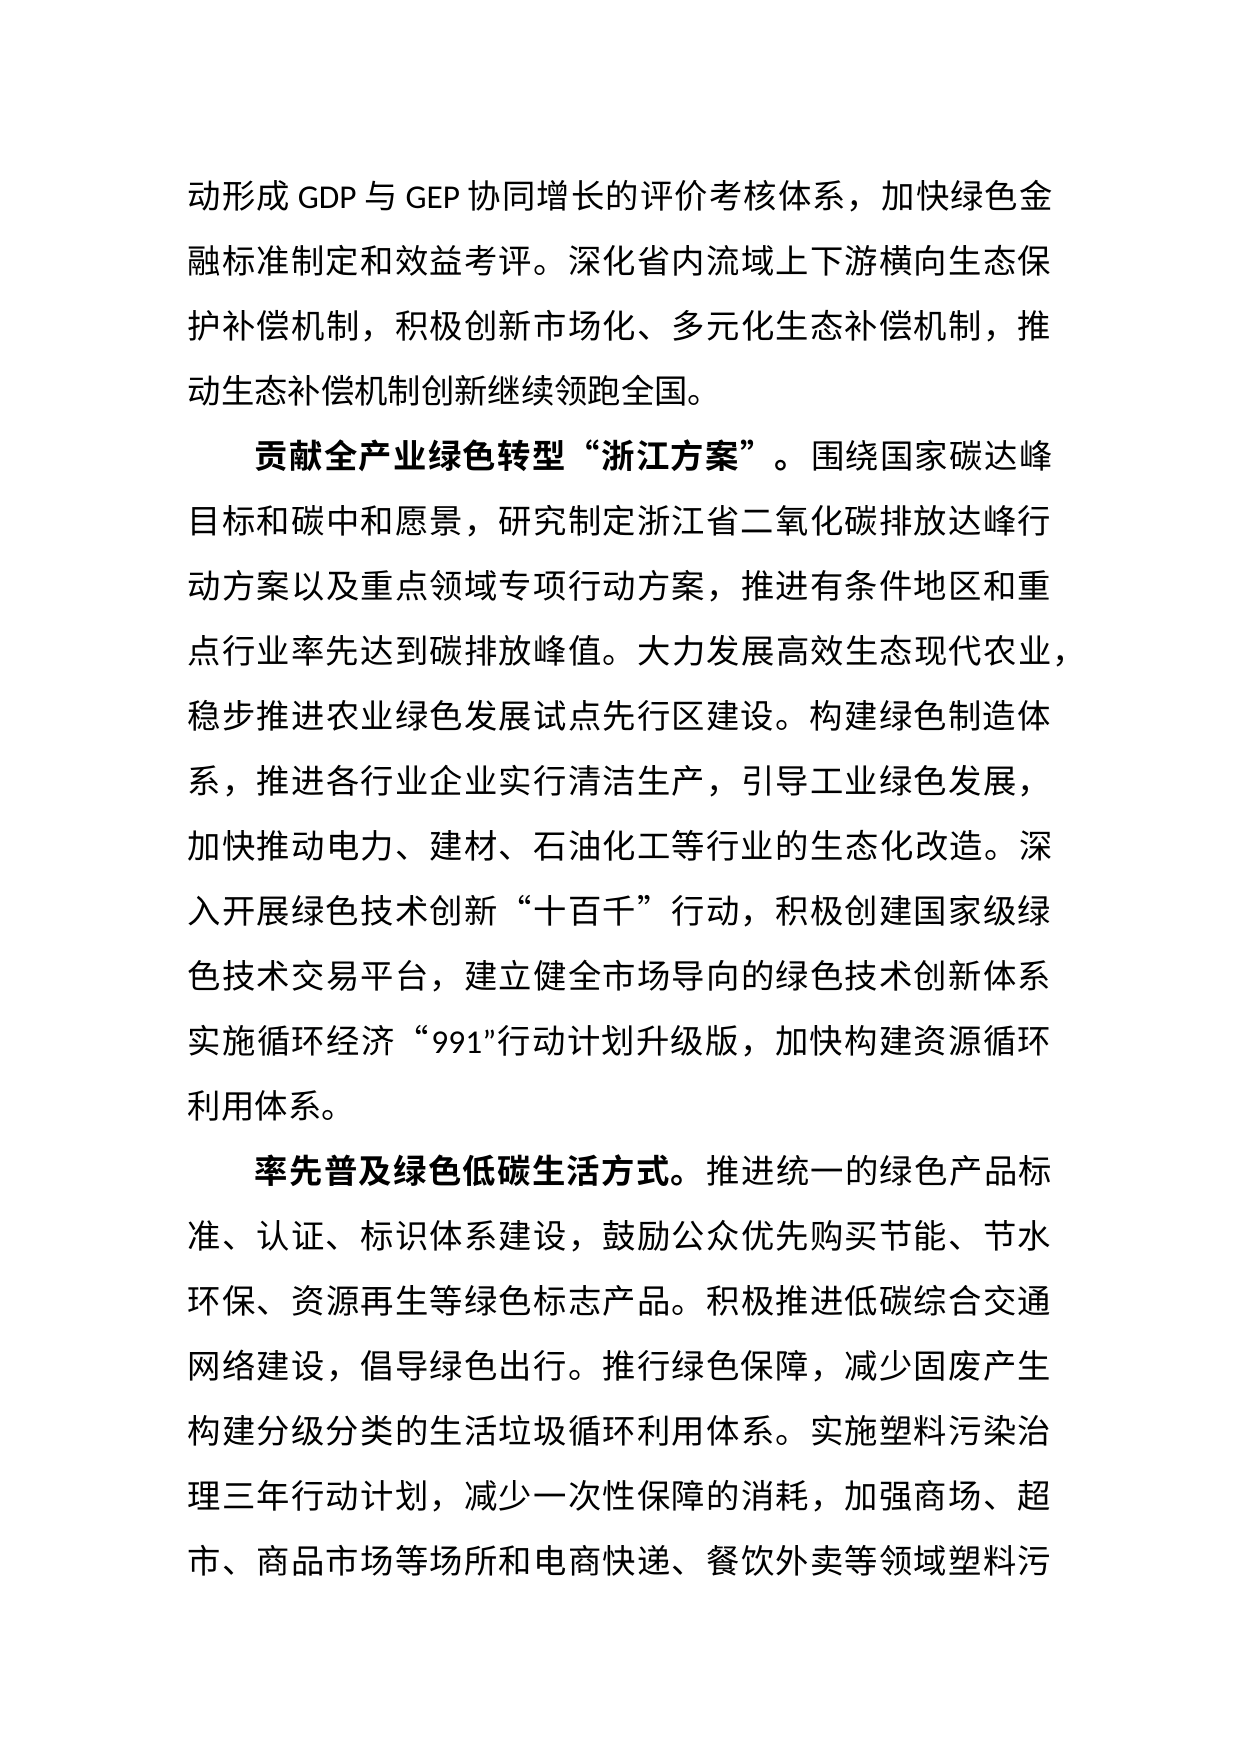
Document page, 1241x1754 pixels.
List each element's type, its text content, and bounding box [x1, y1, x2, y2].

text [187, 162, 1053, 422]
text 贡献全产业绿色转型“浙江方案”。围绕国家碳达峰目标和碳中和愿景，研究制定浙江省二氧化碳排放达峰行动方案以及重点领域专项行动方案，推进有条件地区和重点行业率先达到碳排放峰值。大力发展高效生态现代农业，稳步推进农业绿色发展试点先行区建设。构建绿色制造体系，推进各行业企业实行清洁生产，引导工业绿色发展，加快推动电力、建材、石油化工等行业的生态化改造。深入开展绿色技术创新“十百千”行动，积极创建国家级绿色技术交易平台，建立健全市场导向的绿色技术创新体系。实施循环经济“991”行动计划升级版，加快构建资源循环利用体系。 [187, 422, 1053, 1137]
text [187, 1137, 1053, 1592]
